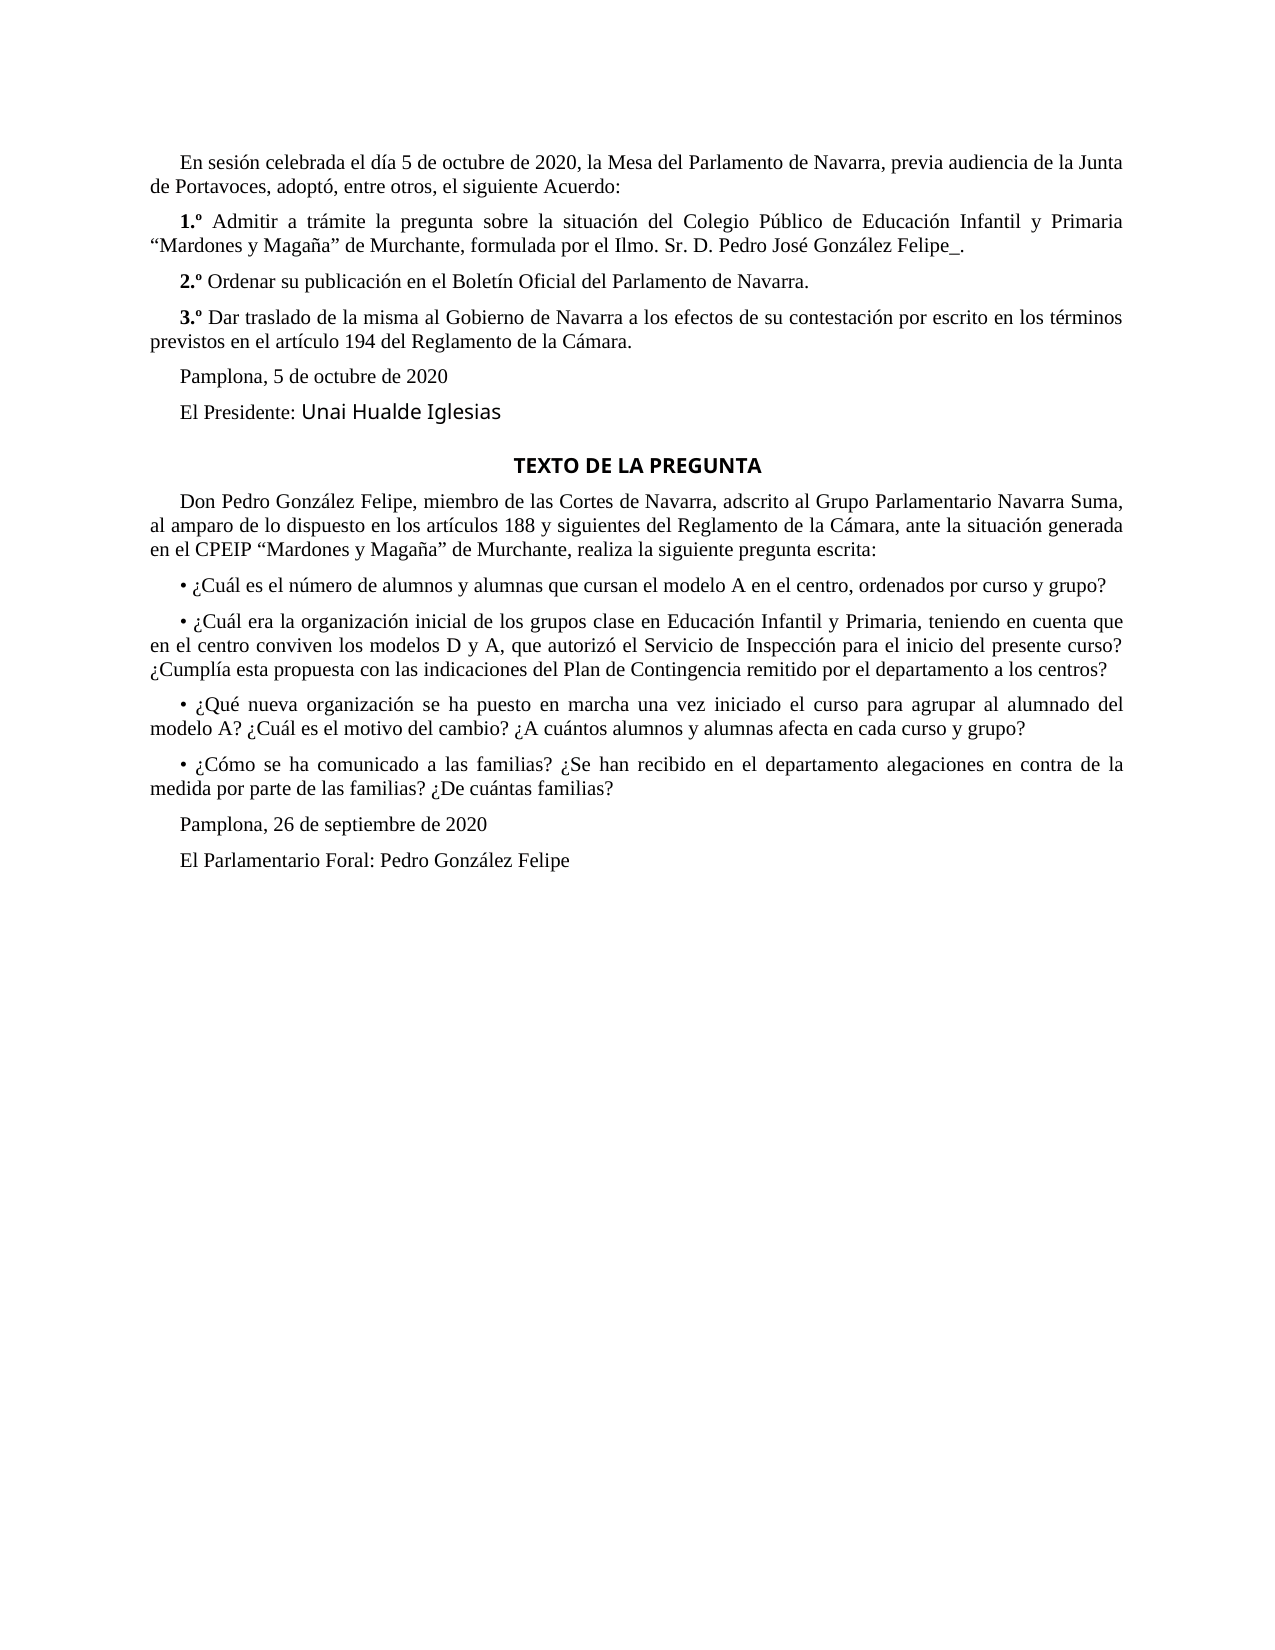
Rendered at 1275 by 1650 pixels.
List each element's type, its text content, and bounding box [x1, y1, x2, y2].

text 1.º Admitir a trámite la pregunta sobre la situación del Colegio Público de Educación Infantil y Primaria “Mardones y Magaña” de Murchante, formulada por el Ilmo. Sr. D. Pedro José González Felipe_. [150, 210, 1125, 258]
text • ¿Qué nueva organización se ha puesto en marcha una vez iniciado el curso para agrupar al alumnado del modelo A? ¿Cuál es el motivo del cambio? ¿A cuántos alumnos y alumnas afecta en cada curso y grupo? [150, 693, 1125, 741]
text Don Pedro González Felipe, miembro de las Cortes de Navarra, adscrito al Grupo Parlamentario Navarra Suma, al amparo de lo dispuesto en los artículos 188 y siguientes del Reglamento de la Cámara, ante la situación generada en el CPEIP “Mardones y Magaña” de Murchante, realiza la siguiente pregunta escrita: [150, 490, 1125, 562]
text TEXTO DE LA PREGUNTA [150, 454, 1125, 478]
text 3.º Dar traslado de la misma al Gobierno de Navarra a los efectos de su contestación por escrito en los términos previstos en el artículo 194 del Reglamento de la Cámara. [150, 305, 1125, 353]
text 2.º Ordenar su publicación en el Boletín Oficial del Parlamento de Navarra. [150, 269, 1125, 293]
text El Presidente: Unai Hualde Iglesias [150, 401, 1125, 424]
text En sesión celebrada el día 5 de octubre de 2020, la Mesa del Parlamento de Navarra, previa audiencia de la Junta de Portavoces, adoptó, entre otros, el siguiente Acuerdo: [150, 150, 1125, 198]
text Pamplona, 5 de octubre de 2020 [150, 365, 1125, 389]
text • ¿Cuál es el número de alumnos y alumnas que cursan el modelo A en el centro, ordenados por curso y grupo? [150, 573, 1125, 597]
text • ¿Cuál era la organización inicial de los grupos clase en Educación Infantil y Primaria, teniendo en cuenta que en el centro conviven los modelos D y A, que autorizó el Servicio de Inspección para el inicio del presente curso? ¿Cumplía esta propuesta con las indicaciones del Plan de Contingencia remitido por el departamento a los centros? [150, 609, 1125, 681]
text • ¿Cómo se ha comunicado a las familias? ¿Se han recibido en el departamento alegaciones en contra de la medida por parte de las familias? ¿De cuántas familias? [150, 752, 1125, 800]
text El Parlamentario Foral: Pedro González Felipe [150, 848, 1125, 872]
text Pamplona, 26 de septiembre de 2020 [150, 812, 1125, 836]
